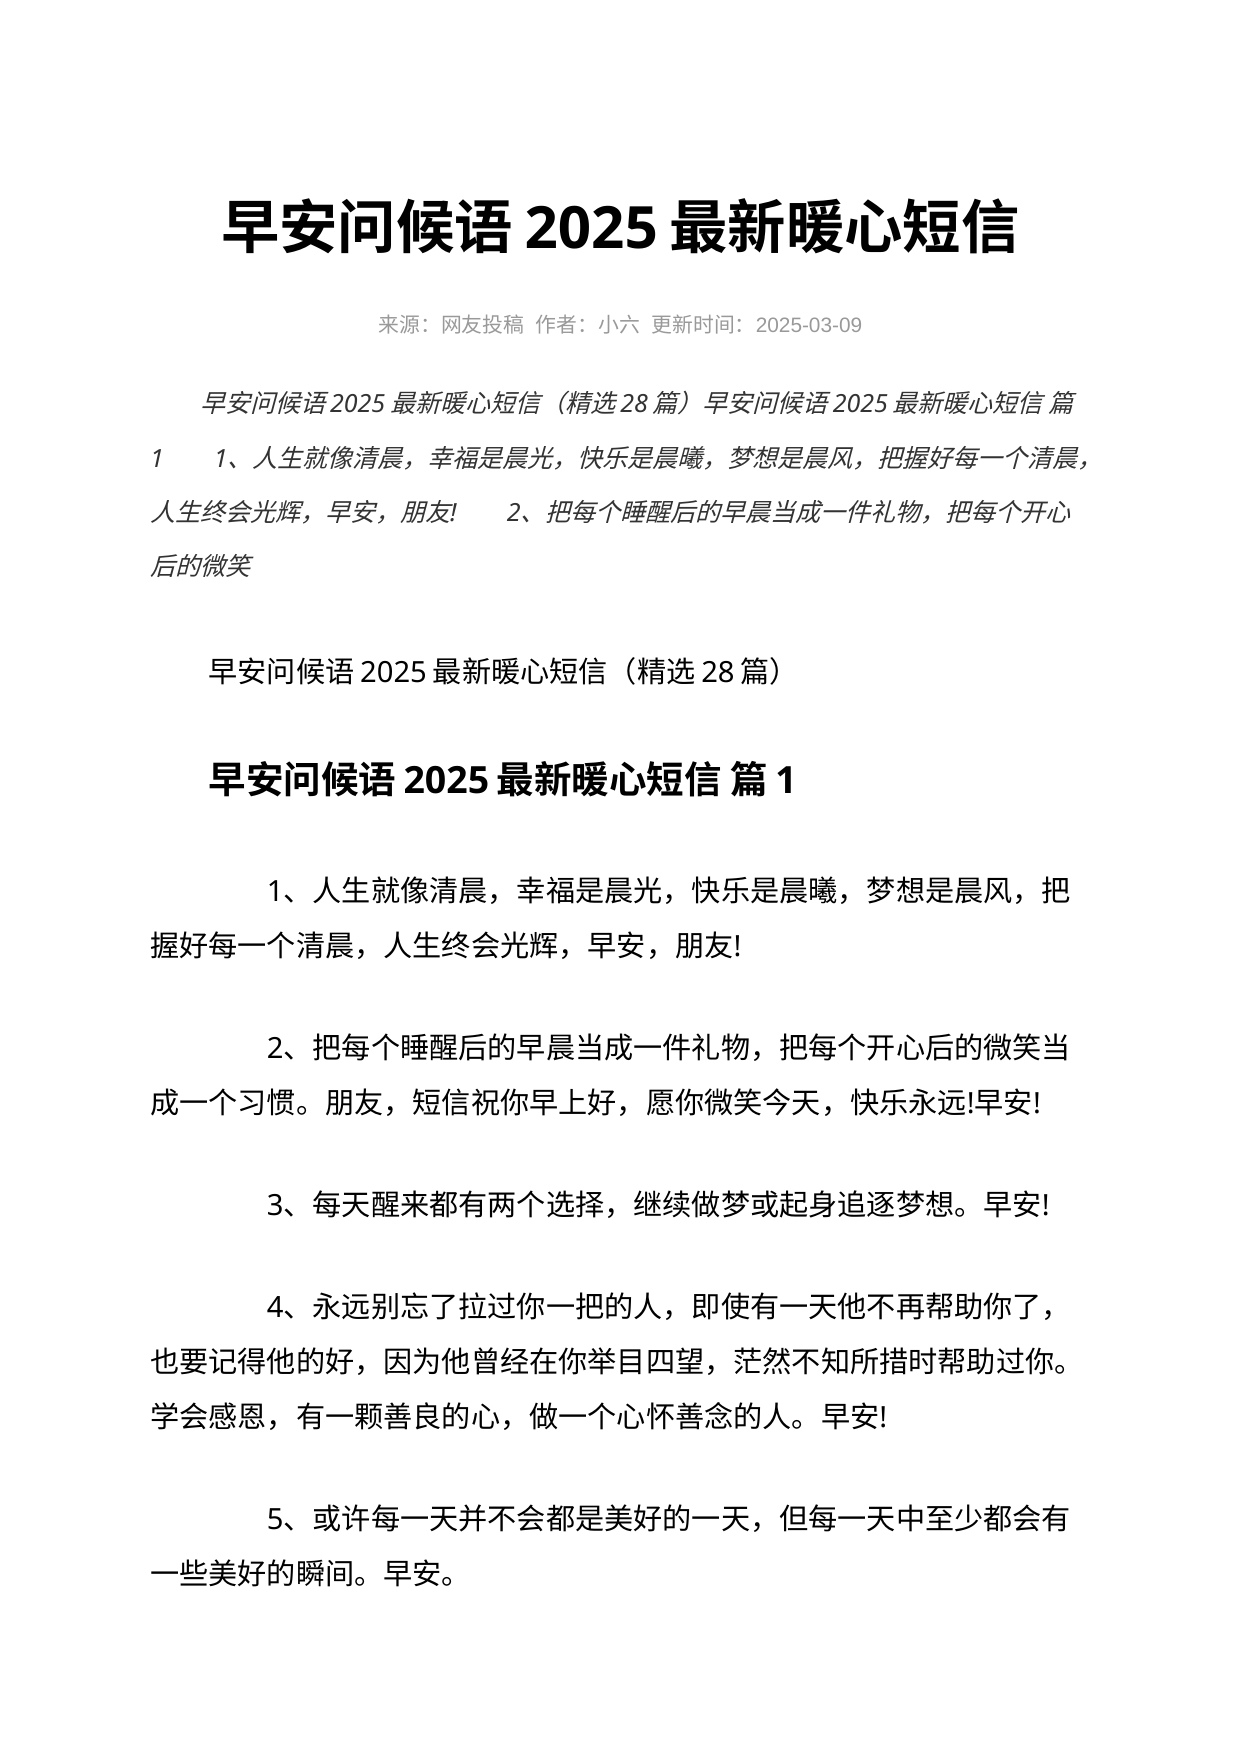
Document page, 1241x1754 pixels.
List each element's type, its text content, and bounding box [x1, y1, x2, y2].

text 早安问候语2025最新暖心短信（精选28篇） [150, 648, 1090, 691]
text 3、每天醒来都有两个选择，继续做梦或起身追逐梦想。早安! [150, 1182, 1090, 1224]
text 1、人生就像清晨，幸福是晨光，快乐是晨曦，梦想是晨风，把握好每一个清晨，人生终会光辉，早安，朋友! [150, 868, 1090, 965]
text 2、把每个睡醒后的早晨当成一件礼物，把每个开心后的微笑当成一个习惯。朋友，短信祝你早上好，愿你微笑今天，快乐永远!早安! [150, 1025, 1090, 1122]
text 来源：网友投稿 作者：小六 更新时间：2025-03-09 [150, 313, 1090, 337]
text 4、永远别忘了拉过你一把的人，即使有一天他不再帮助你了，也要记得他的好，因为他曾经在你举目四望，茫然不知所措时帮助过你。学会感恩，有一颗善良的心，做一个心怀善念的人。早安! [150, 1284, 1090, 1436]
text 5、或许每一天并不会都是美好的一天，但每一天中至少都会有一些美好的瞬间。早安。 [150, 1496, 1090, 1593]
text 早安问候语2025最新暖心短信 篇1 [150, 750, 1090, 804]
text 早安问候语2025最新暖心短信（精选28篇）早安问候语2025最新暖心短信 篇1 1、人生就像清晨，幸福是晨光，快乐是晨曦，梦想是晨风，把握好每一个清晨，人生终会光辉，早安，朋友! 2、把每个睡醒后的早晨当成一件礼物，把每个开心后的微笑 [150, 384, 1090, 583]
subtitle 早安问候语2025最新暖心短信 [150, 181, 1090, 266]
